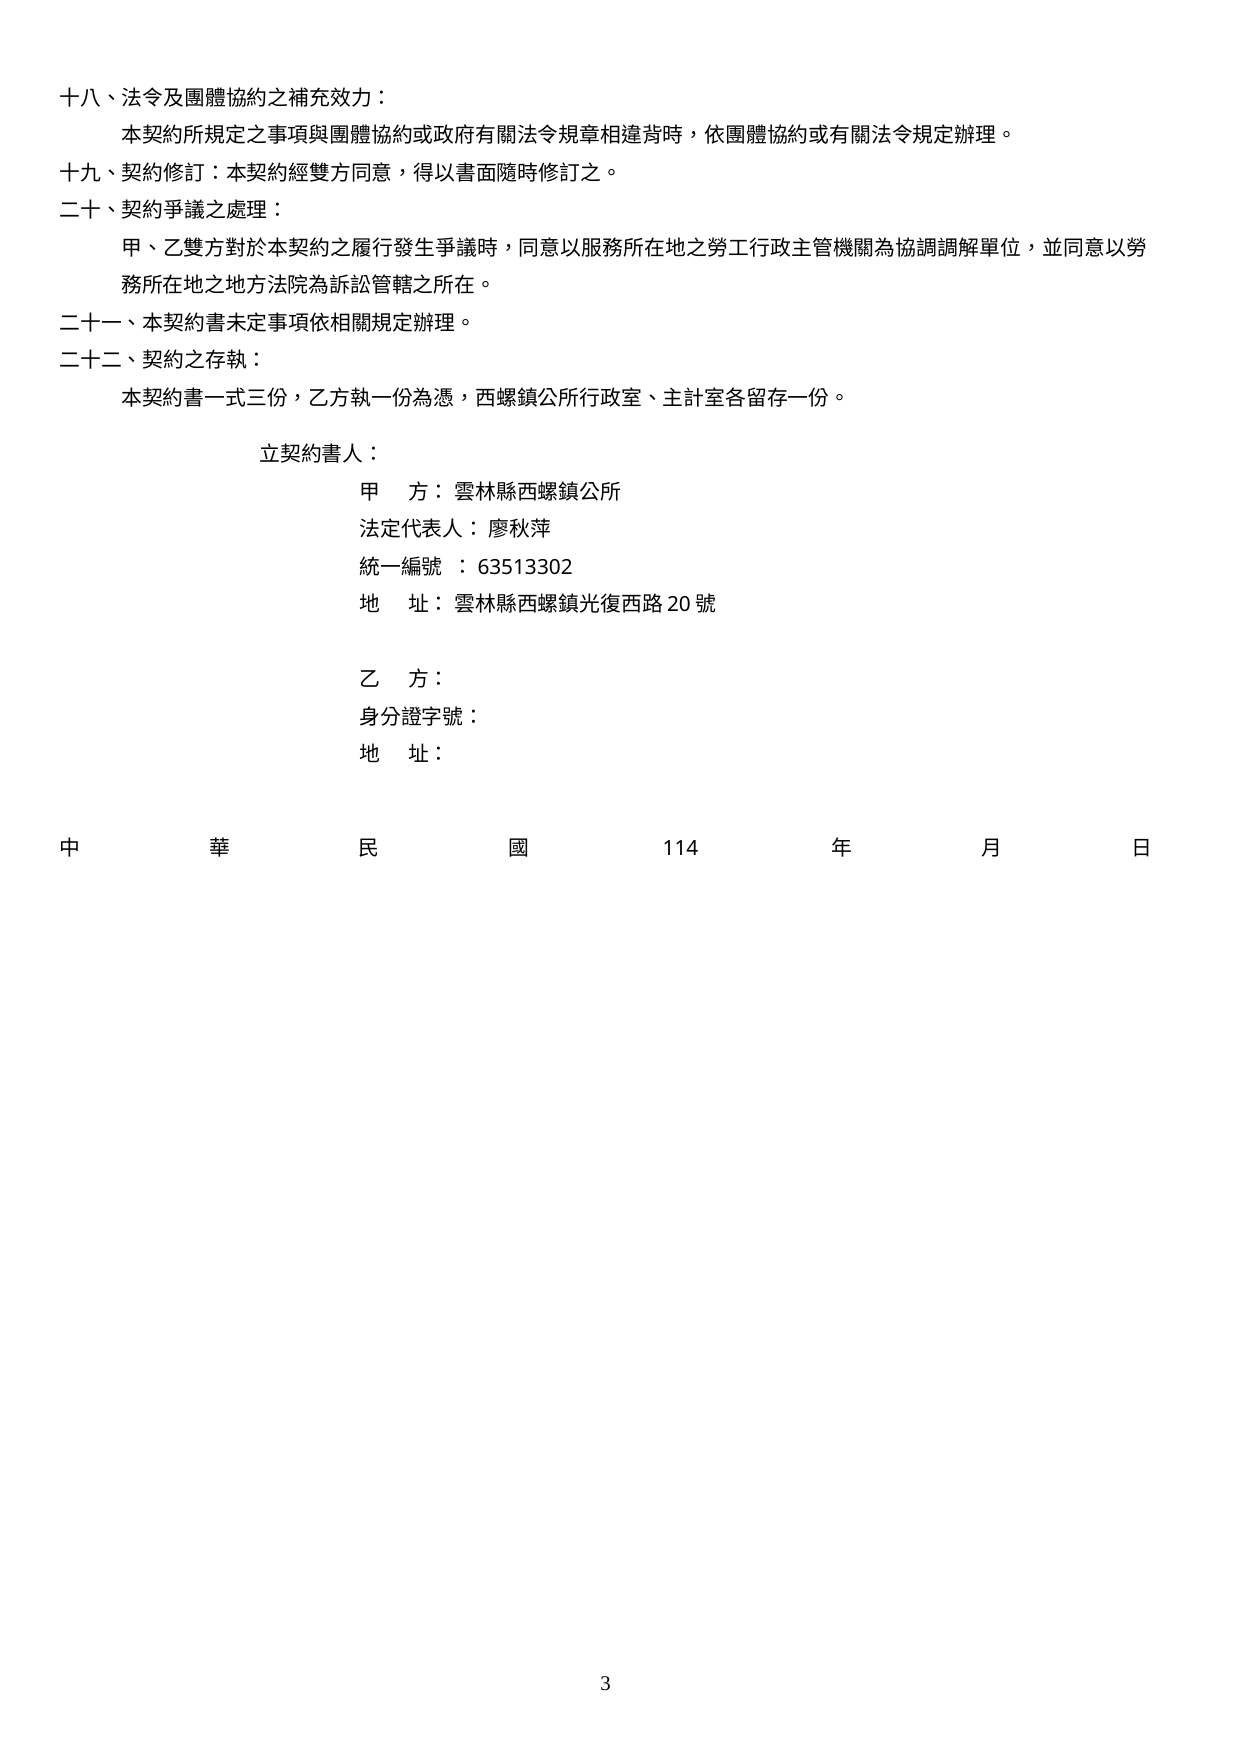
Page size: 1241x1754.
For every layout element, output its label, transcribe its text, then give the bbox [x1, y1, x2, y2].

text 二十二、契約之存執： [59, 340, 1152, 378]
text 甲、乙雙方對於本契約之履行發生爭議時，同意以服務所在地之勞工行政主管機關為協調調解單位，並同意以勞務所在地之地方法院為訴訟管轄之所在。 [121, 228, 1152, 303]
text 身分證字號： [359, 696, 1152, 734]
text 本契約書一式三份，乙方執一份為憑，西螺鎮公所行政室、主計室各留存一份。 [121, 378, 1152, 415]
text 二十、契約爭議之處理： [59, 190, 1152, 228]
text 甲 方： 雲林縣西螺鎮公所 [359, 471, 1152, 509]
text 二十一、本契約書未定事項依相關規定辦理。 [59, 303, 1152, 340]
text 乙 方： [359, 659, 1152, 696]
text 地 址： 雲林縣西螺鎮光復西路20號 [359, 584, 1152, 621]
text 立契約書人： [259, 434, 1152, 471]
text 十九、契約修訂：本契約經雙方同意，得以書面隨時修訂之。 [59, 153, 1152, 190]
text 十八、法令及團體協約之補充效力： [59, 78, 1152, 115]
text 統一編號 ： 63513302 [359, 546, 1152, 584]
text 中華民國114年月日 [59, 828, 1152, 865]
text 地 址： [359, 734, 1152, 771]
text 法定代表人： 廖秋萍 [359, 509, 1152, 546]
text 本契約所規定之事項與團體協約或政府有關法令規章相違背時，依團體協約或有關法令規定辦理。 [121, 115, 1152, 153]
